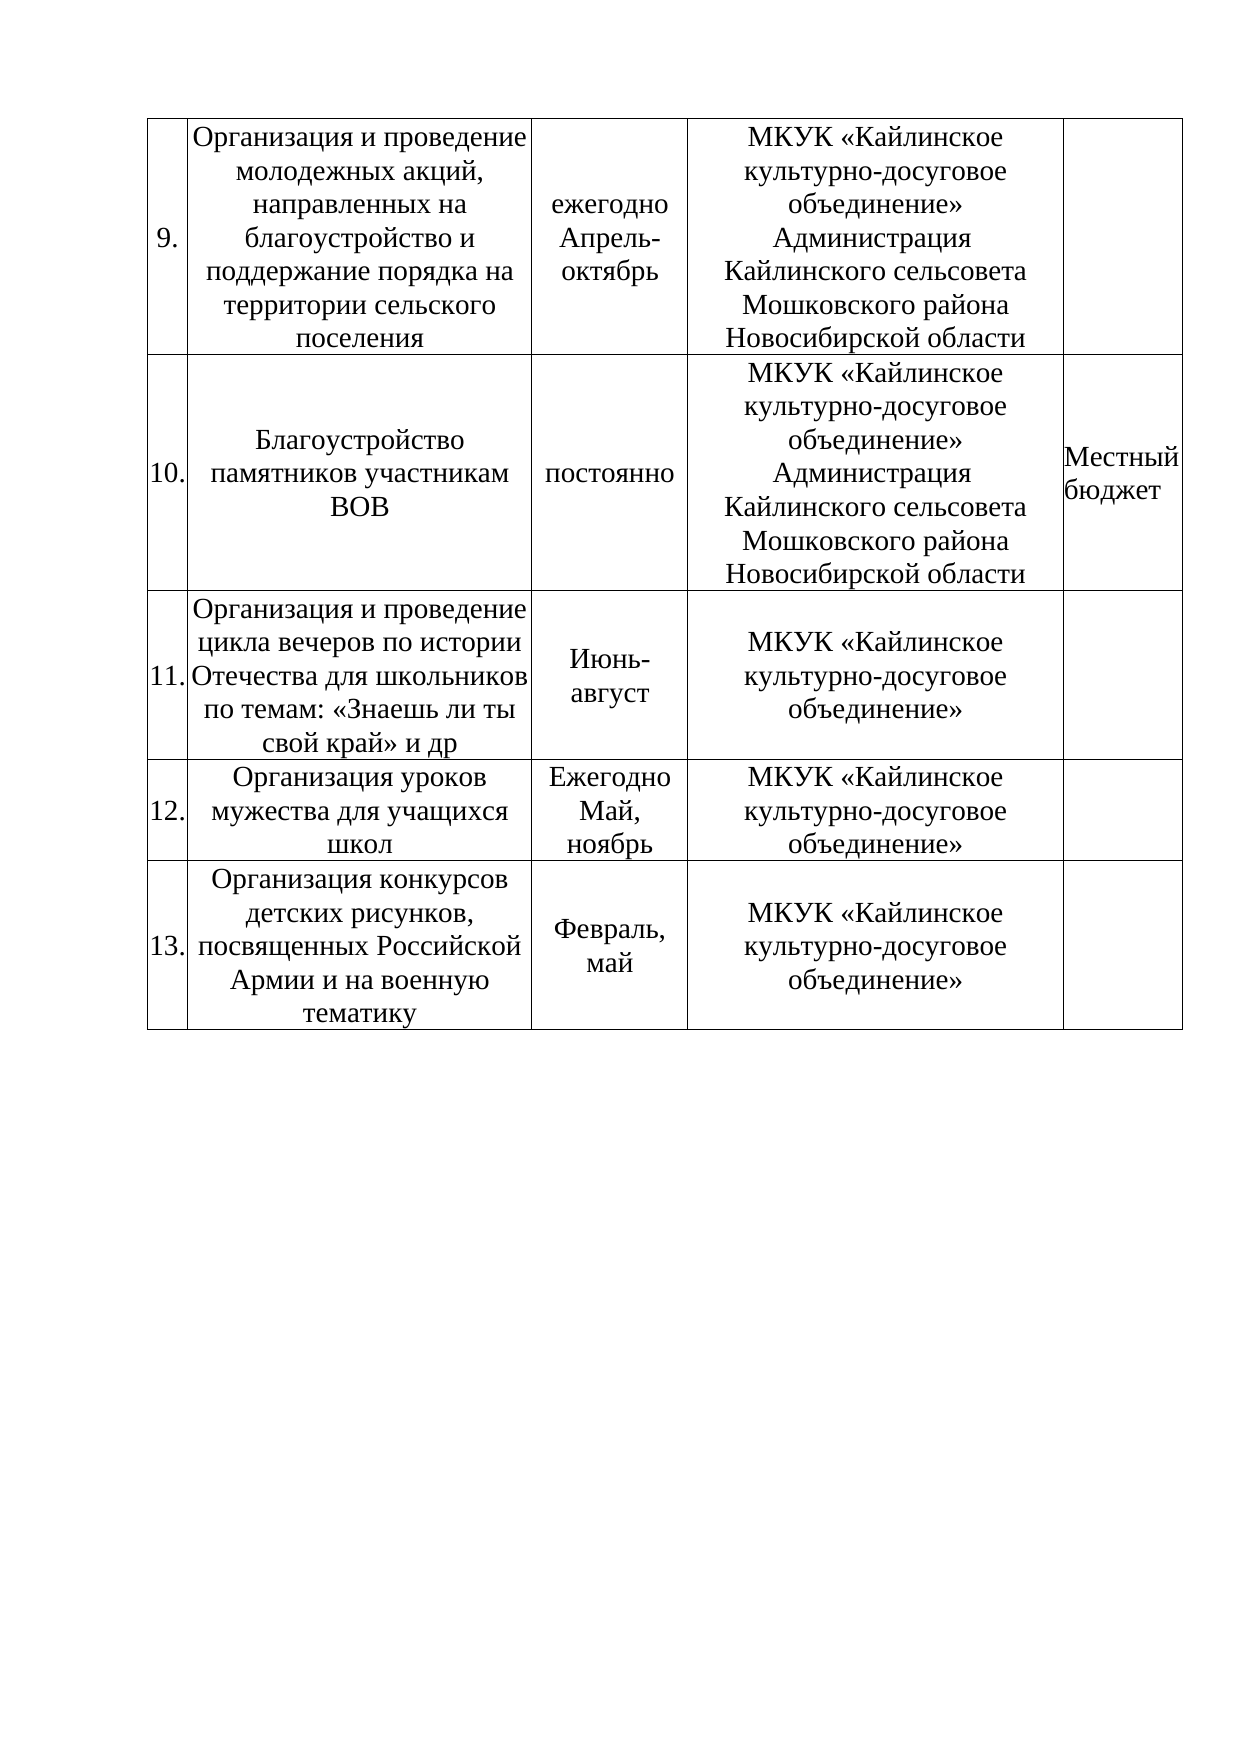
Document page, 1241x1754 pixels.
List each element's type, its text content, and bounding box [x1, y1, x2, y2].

table_cell [1064, 760, 1182, 860]
table_cell Ежегодно Май, ноябрь [532, 760, 687, 860]
table_cell МКУК «Кайлинское культурно-досуговое объединение» Администрация Кайлинского сельсовета Мошковского района Новосибирской области [688, 355, 1063, 590]
table_cell МКУК «Кайлинское культурно-досуговое объединение» [688, 591, 1063, 758]
table_cell 10. [148, 355, 187, 590]
table_cell 11. [148, 591, 187, 758]
table_cell 13. [148, 861, 187, 1029]
table_cell ежегодно Апрель-октябрь [532, 119, 687, 354]
table_cell Организация и проведение молодежных акций, направленных на благоустройство и поддержание порядка на территории сельского поселения [188, 119, 531, 354]
table_cell Организация уроков мужества для учащихся школ [188, 760, 531, 860]
table_cell 12. [148, 760, 187, 860]
table_cell [1064, 119, 1182, 354]
table_cell 9. [148, 119, 187, 354]
table_cell [1064, 591, 1182, 758]
table_cell Благоустройство памятников участникам ВОВ [188, 355, 531, 590]
table_cell Февраль, май [532, 861, 687, 1029]
table_cell Организация и проведение цикла вечеров по истории Отечества для школьников по темам: «Знаешь ли ты свой край» и др [188, 591, 531, 758]
table_cell постоянно [532, 355, 687, 590]
table_cell МКУК «Кайлинское культурно-досуговое объединение» Администрация Кайлинского сельсовета Мошковского района Новосибирской области [688, 119, 1063, 354]
table_cell [1064, 861, 1182, 1029]
table_cell Организация конкурсов детских рисунков, посвященных Российской Армии и на военную тематику [188, 861, 531, 1029]
table_cell Местный бюджет [1064, 355, 1182, 590]
table_cell МКУК «Кайлинское культурно-досуговое объединение» [688, 861, 1063, 1029]
table_cell МКУК «Кайлинское культурно-досуговое объединение» [688, 760, 1063, 860]
table_cell Июнь-август [532, 591, 687, 758]
